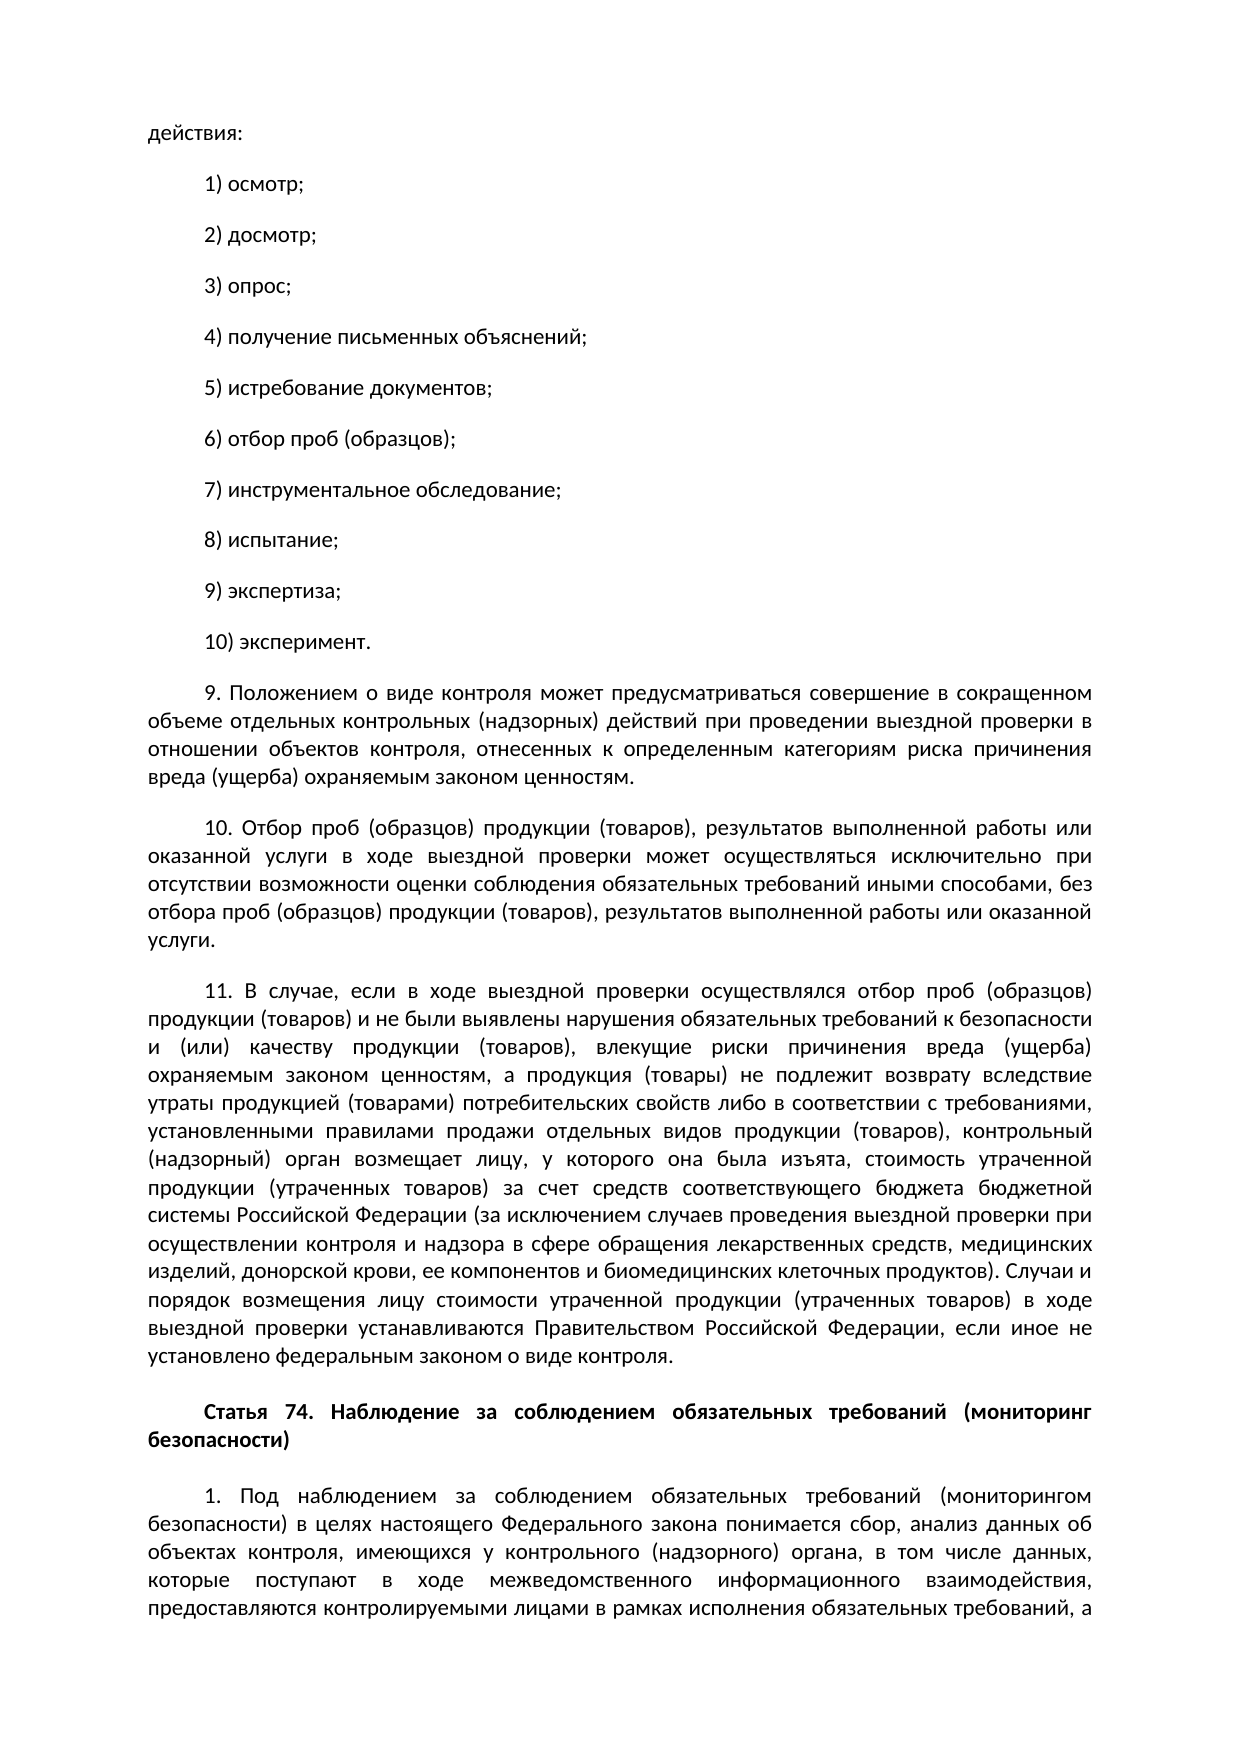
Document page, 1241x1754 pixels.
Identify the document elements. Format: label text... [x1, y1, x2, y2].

title Статья 74. Наблюдение за соблюдением обязательных требований (мониторинг безопасности) [148, 1397, 1092, 1453]
text 6) отбор проб (образцов); [148, 424, 1092, 452]
text 3) опрос; [148, 271, 1092, 299]
text 10) эксперимент. [148, 627, 1092, 656]
text 9. Положением о виде контроля может предусматриваться совершение в сокращенном объеме отдельных контрольных (надзорных) действий при проведении выездной проверки в отношении объектов контроля, отнесенных к определенным категориям риска причинения вреда (ущерба) охраняемым законом ценностям. [148, 678, 1092, 791]
text 1) осмотр; [148, 169, 1092, 197]
text 8) испытание; [148, 526, 1092, 554]
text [148, 1481, 1092, 1621]
text 11. В случае, если в ходе выездной проверки осуществлялся отбор проб (образцов) продукции (товаров) и не были выявлены нарушения обязательных требований к безопасности и (или) качеству продукции (товаров), влекущие риски причинения вреда (ущерба) охраняемым законом ценностям, а продукция (товары) не подлежит возврату вследствие утраты продукцией (товарами) потребительских свойств либо в соответствии с требованиями, установленными правилами продажи отдельных видов продукции (товаров), контрольный (надзорный) орган возмещает лицу, у которого она была изъята, стоимость утраченной продукции (утраченных товаров) за счет средств соответствующего бюджета бюджетной системы Российской Федерации (за исключением случаев проведения выездной проверки при осуществлении контроля и надзора в сфере обращения лекарственных средств, медицинских изделий, донорской крови, ее компонентов и биомедицинских клеточных продуктов). Случаи и порядок возмещения лицу стоимости утраченной продукции (утраченных товаров) в ходе выездной проверки устанавливаются Правительством Российской Федерации, если иное не установлено федеральным законом о виде контроля. [148, 976, 1092, 1369]
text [148, 118, 1092, 146]
text 10. Отбор проб (образцов) продукции (товаров), результатов выполненной работы или оказанной услуги в ходе выездной проверки может осуществляться исключительно при отсутствии возможности оценки соблюдения обязательных требований иными способами, без отбора проб (образцов) продукции (товаров), результатов выполненной работы или оказанной услуги. [148, 813, 1092, 953]
text 9) экспертиза; [148, 577, 1092, 604]
text 7) инструментальное обследование; [148, 475, 1092, 503]
text 4) получение письменных объяснений; [148, 322, 1092, 350]
text 5) истребование документов; [148, 373, 1092, 401]
text 2) досмотр; [148, 220, 1092, 248]
